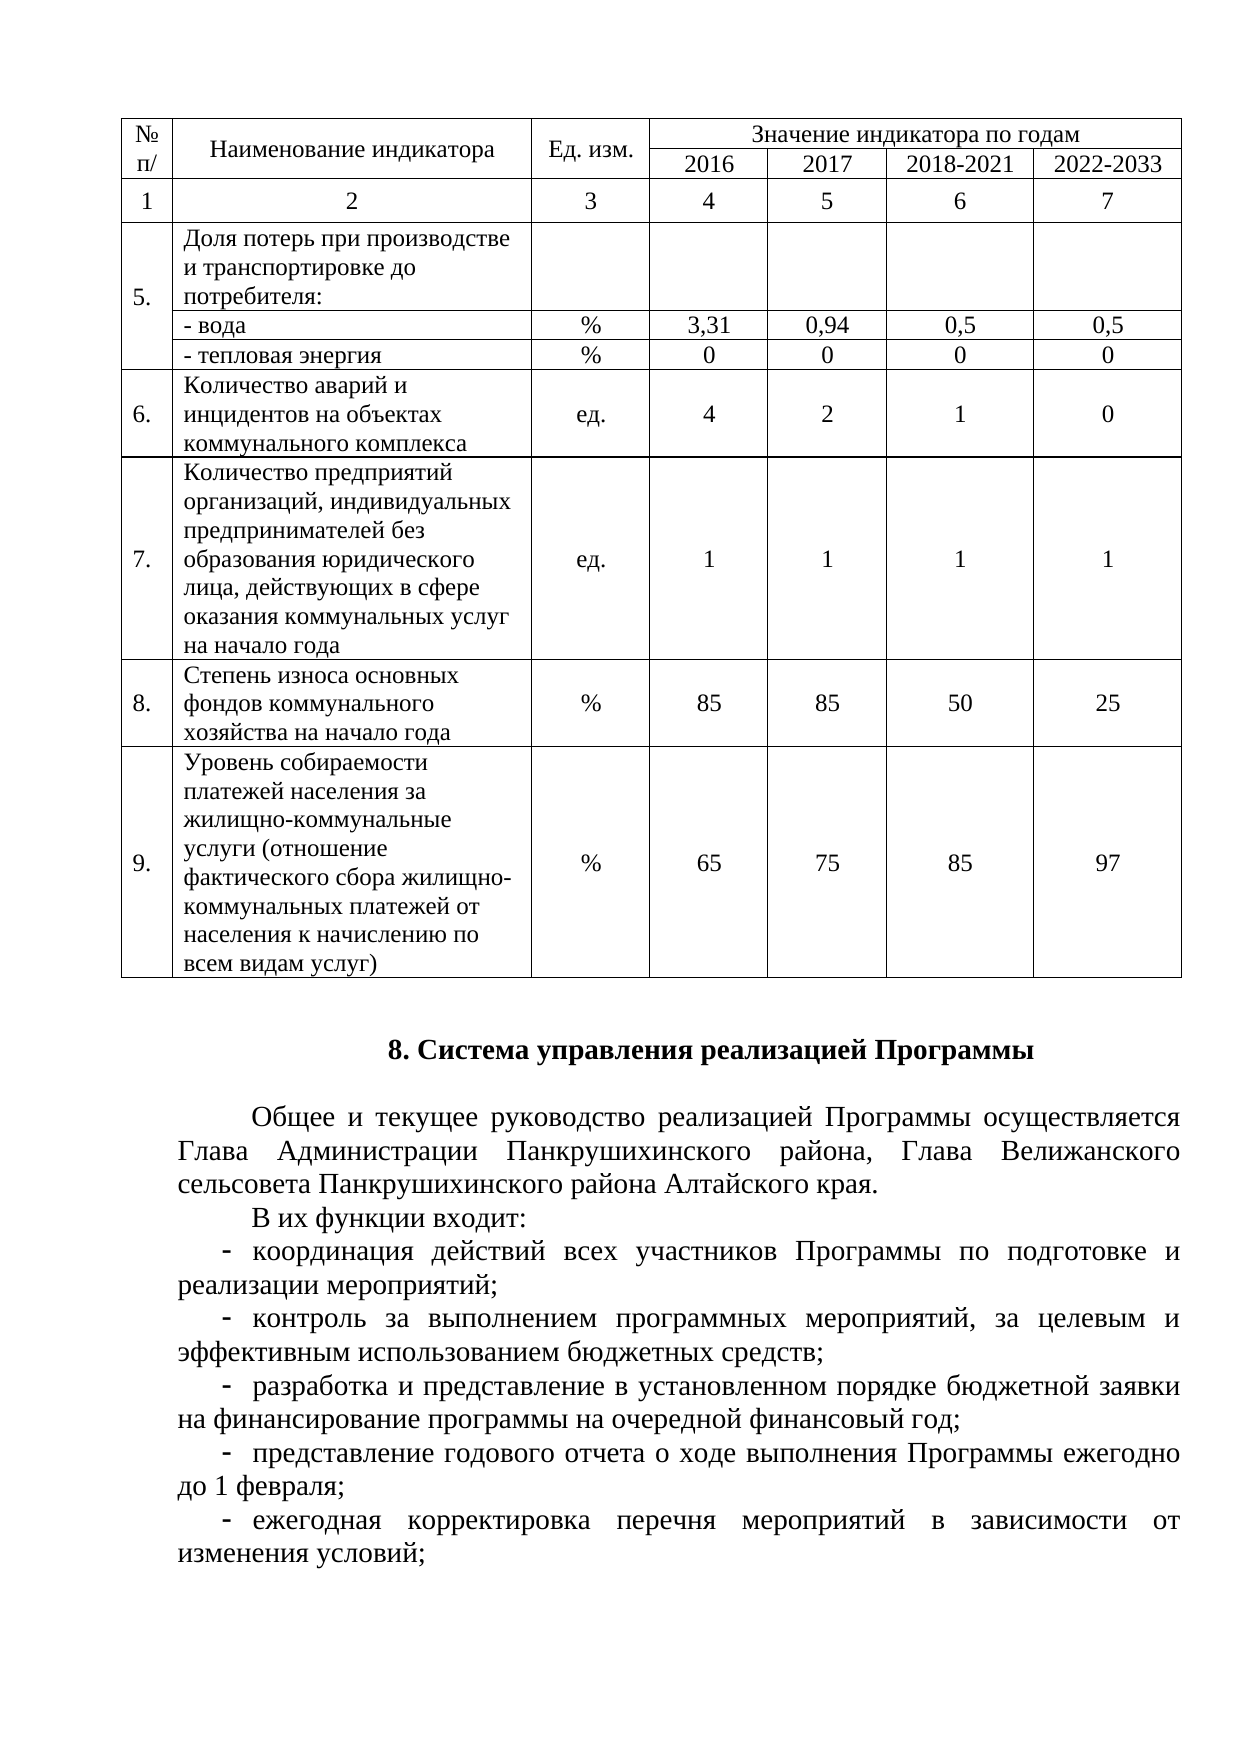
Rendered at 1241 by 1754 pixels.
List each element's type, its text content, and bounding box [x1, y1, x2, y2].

table_cell [1034, 223, 1181, 309]
table_cell Уровень собираемости платежей населения за жилищно-коммунальные услуги (отношение фактического сбора жилищно-коммунальных платежей от населения к начислению по всем видам услуг) [173, 747, 531, 977]
table_cell 0 [650, 340, 767, 369]
table_cell 6 [887, 179, 1033, 222]
table_cell 5 [768, 179, 886, 222]
table_cell 2018-2021 [887, 149, 1033, 178]
table_cell 85 [650, 660, 767, 746]
table_cell 3,31 [650, 311, 767, 339]
table_cell [122, 458, 172, 659]
table_cell 0 [1034, 370, 1181, 456]
table_cell 0,5 [887, 311, 1033, 339]
table_cell ед. [532, 370, 649, 456]
table_header № п/ п [122, 119, 172, 178]
table_cell 1 [122, 179, 172, 222]
table_cell 75 [768, 747, 886, 977]
table_cell 2 [173, 179, 531, 222]
table_cell ед. [532, 458, 649, 659]
table_header Ед. изм. [532, 119, 649, 178]
text Общее и текущее руководство реализацией Программы осуществляется Глава Администрации Панкрушихинского района, Глава Велижанского сельсовета Панкрушихинского района Алтайского края. [177, 1099, 1181, 1200]
table_cell 4 [650, 179, 767, 222]
table_cell 65 [650, 747, 767, 977]
table_cell 85 [768, 660, 886, 746]
list контроль за выполнением программных мероприятий, за целевым и эффективным использованием бюджетных средств; [177, 1300, 1181, 1368]
table_cell [122, 660, 172, 746]
table_cell 1 [768, 458, 886, 659]
list ежегодная корректировка перечня мероприятий в зависимости от изменения условий; [177, 1502, 1181, 1569]
table_cell 2016 [650, 149, 767, 178]
table_cell 2022-2033 [1034, 149, 1181, 178]
table_cell 25 [1034, 660, 1181, 746]
table_cell 50 [887, 660, 1033, 746]
list координация действий всех участников Программы по подготовке и реализации мероприятий; [177, 1233, 1181, 1300]
table_cell 7 [1034, 179, 1181, 222]
table_cell - тепловая энергия [173, 340, 531, 369]
table_cell [532, 223, 649, 309]
table_cell 1 [887, 458, 1033, 659]
table_cell 0 [768, 340, 886, 369]
table_cell 97 [1034, 747, 1181, 977]
table_cell % [532, 660, 649, 746]
table_cell 2017 [768, 149, 886, 178]
table_cell 1 [1034, 458, 1181, 659]
table_cell [887, 223, 1033, 309]
table_cell [122, 223, 172, 369]
table_cell 0,94 [768, 311, 886, 339]
text В их функции входит: [177, 1200, 1181, 1233]
table_cell - вода [173, 311, 531, 339]
table_cell 2 [768, 370, 886, 456]
table_cell 1 [887, 370, 1033, 456]
table_cell % [532, 340, 649, 369]
table_cell 3 [532, 179, 649, 222]
list разработка и представление в установленном порядке бюджетной заявки на финансирование программы на очередной финансовый год; [177, 1368, 1181, 1435]
table_cell [650, 223, 767, 309]
table_cell 0 [1034, 340, 1181, 369]
table_cell [122, 370, 172, 456]
table_cell % [532, 747, 649, 977]
table_header Значение индикатора по годам [650, 119, 1181, 148]
table_cell 0 [887, 340, 1033, 369]
list представление годового отчета о ходе выполнения Программы ежегодно до 1 февраля; [177, 1435, 1181, 1502]
table_cell Степень износа основных фондов коммунального хозяйства на начало года [173, 660, 531, 746]
table_cell [122, 747, 172, 977]
table_cell % [532, 311, 649, 339]
table_cell [768, 223, 886, 309]
text 8. Система управления реализацией Программы [177, 1032, 1182, 1066]
table_cell 0,5 [1034, 311, 1181, 339]
table_cell 85 [887, 747, 1033, 977]
table_cell Количество предприятий организаций, индивидуальных предпринимателей без образования юридического лица, действующих в сфере оказания коммунальных услуг на начало года [173, 458, 531, 659]
table_cell Доля потерь при производстве и транспортировке до потребителя: [173, 223, 531, 309]
table_cell Количество аварий и инцидентов на объектах коммунального комплекса [173, 370, 531, 456]
table_cell 1 [650, 458, 767, 659]
table_cell 4 [650, 370, 767, 456]
table_header Наименование индикатора [173, 119, 531, 178]
